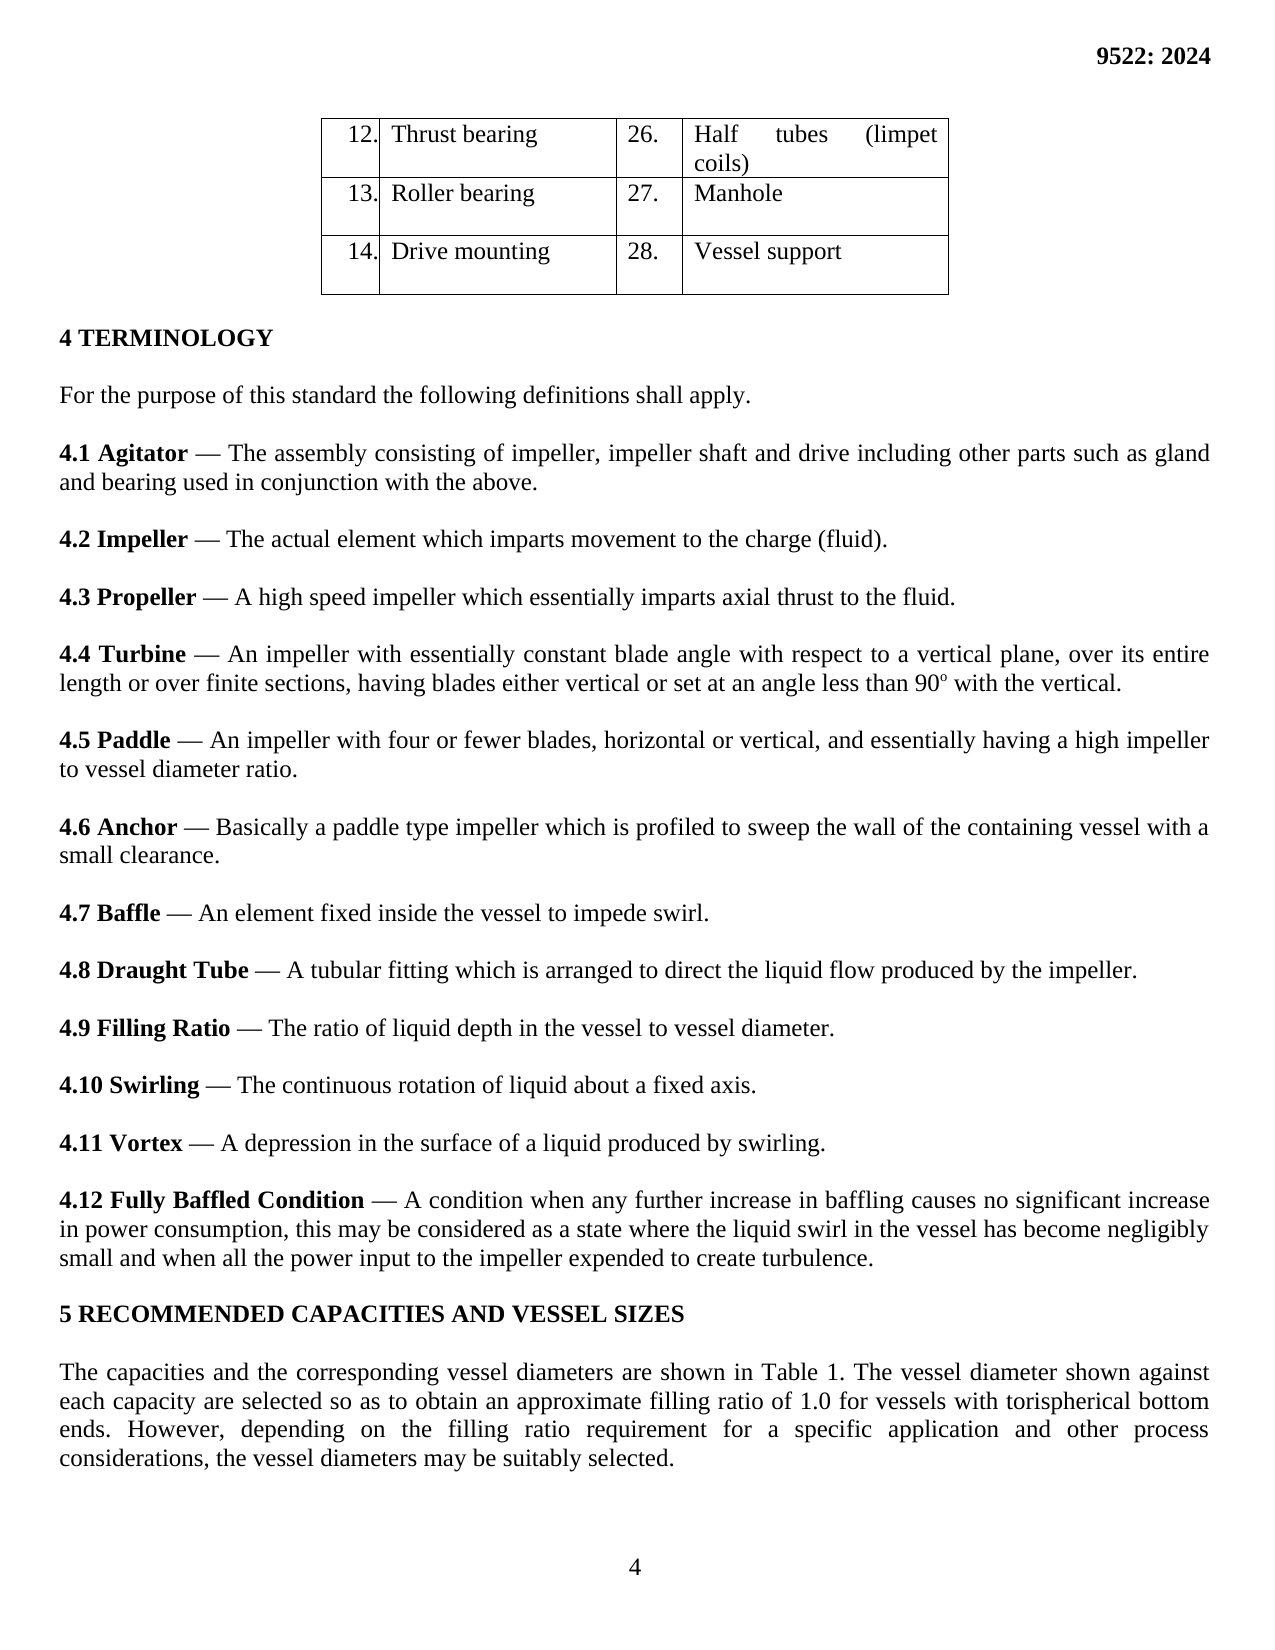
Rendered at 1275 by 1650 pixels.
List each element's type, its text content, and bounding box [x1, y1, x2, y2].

table_cell [322, 178, 379, 235]
table_cell Manhole [683, 178, 948, 235]
text For the purpose of this standard the following definitions shall apply. [59, 380, 1211, 409]
table_cell 27. [617, 178, 682, 235]
table_cell [322, 119, 379, 177]
table_cell Thrust bearing [380, 119, 616, 177]
table_cell 26. [617, 119, 682, 177]
text 4.1 Agitator — The assembly consisting of impeller, impeller shaft and drive including other parts such as gland and bearing used in conjunction with the above. [59, 438, 1211, 495]
text 4.2 Impeller — The actual element which imparts movement to the charge (fluid). [59, 524, 1211, 553]
text 4.11 Vortex — A depression in the surface of a liquid produced by swirling. [59, 1128, 1211, 1157]
text 5 RECOMMENDED CAPACITIES AND VESSEL SIZES [59, 1299, 1211, 1328]
table_cell Drive mounting [380, 236, 616, 294]
text 4.3 Propeller — A high speed impeller which essentially imparts axial thrust to the fluid. [59, 582, 1211, 610]
table_cell Roller bearing [380, 178, 616, 235]
text 4.6 Anchor — Basically a paddle type impeller which is profiled to sweep the wall of the containing vessel with a small clearance. [59, 812, 1211, 869]
text 4.9 Filling Ratio — The ratio of liquid depth in the vessel to vessel diameter. [59, 1013, 1211, 1042]
text 4.8 Draught Tube — A tubular fitting which is arranged to direct the liquid flow produced by the impeller. [59, 955, 1211, 984]
table_cell Half tubes (limpet coils) [683, 119, 948, 177]
table_cell [322, 236, 379, 294]
table_cell 28. [617, 236, 682, 294]
table_cell Vessel support [683, 236, 948, 294]
text The capacities and the corresponding vessel diameters are shown in Table 1. The vessel diameter shown against each capacity are selected so as to obtain an approximate filling ratio of 1.0 for vessels with torispherical bottom ends. However, depending on the filling ratio requirement for a specific application and other process considerations, the vessel diameters may be suitably selected. [59, 1357, 1211, 1472]
text 4.12 Fully Baffled Condition — A condition when any further increase in baffling causes no significant increase in power consumption, this may be considered as a state where the liquid swirl in the vessel has become negligibly small and when all the power input to the impeller expended to create turbulence. [59, 1185, 1211, 1272]
text 4.4 Turbine — An impeller with essentially constant blade angle with respect to a vertical plane, over its entire length or over finite sections, having blades either vertical or set at an angle less than 90o with the vertical. [59, 639, 1211, 697]
text 4.7 Baffle — An element fixed inside the vessel to impede swirl. [59, 898, 1211, 927]
text 4.10 Swirling — The continuous rotation of liquid about a fixed axis. [59, 1070, 1211, 1099]
text 4.5 Paddle — An impeller with four or fewer blades, horizontal or vertical, and essentially having a high impeller to vessel diameter ratio. [59, 725, 1211, 783]
text 4 TERMINOLOGY [59, 323, 1211, 352]
